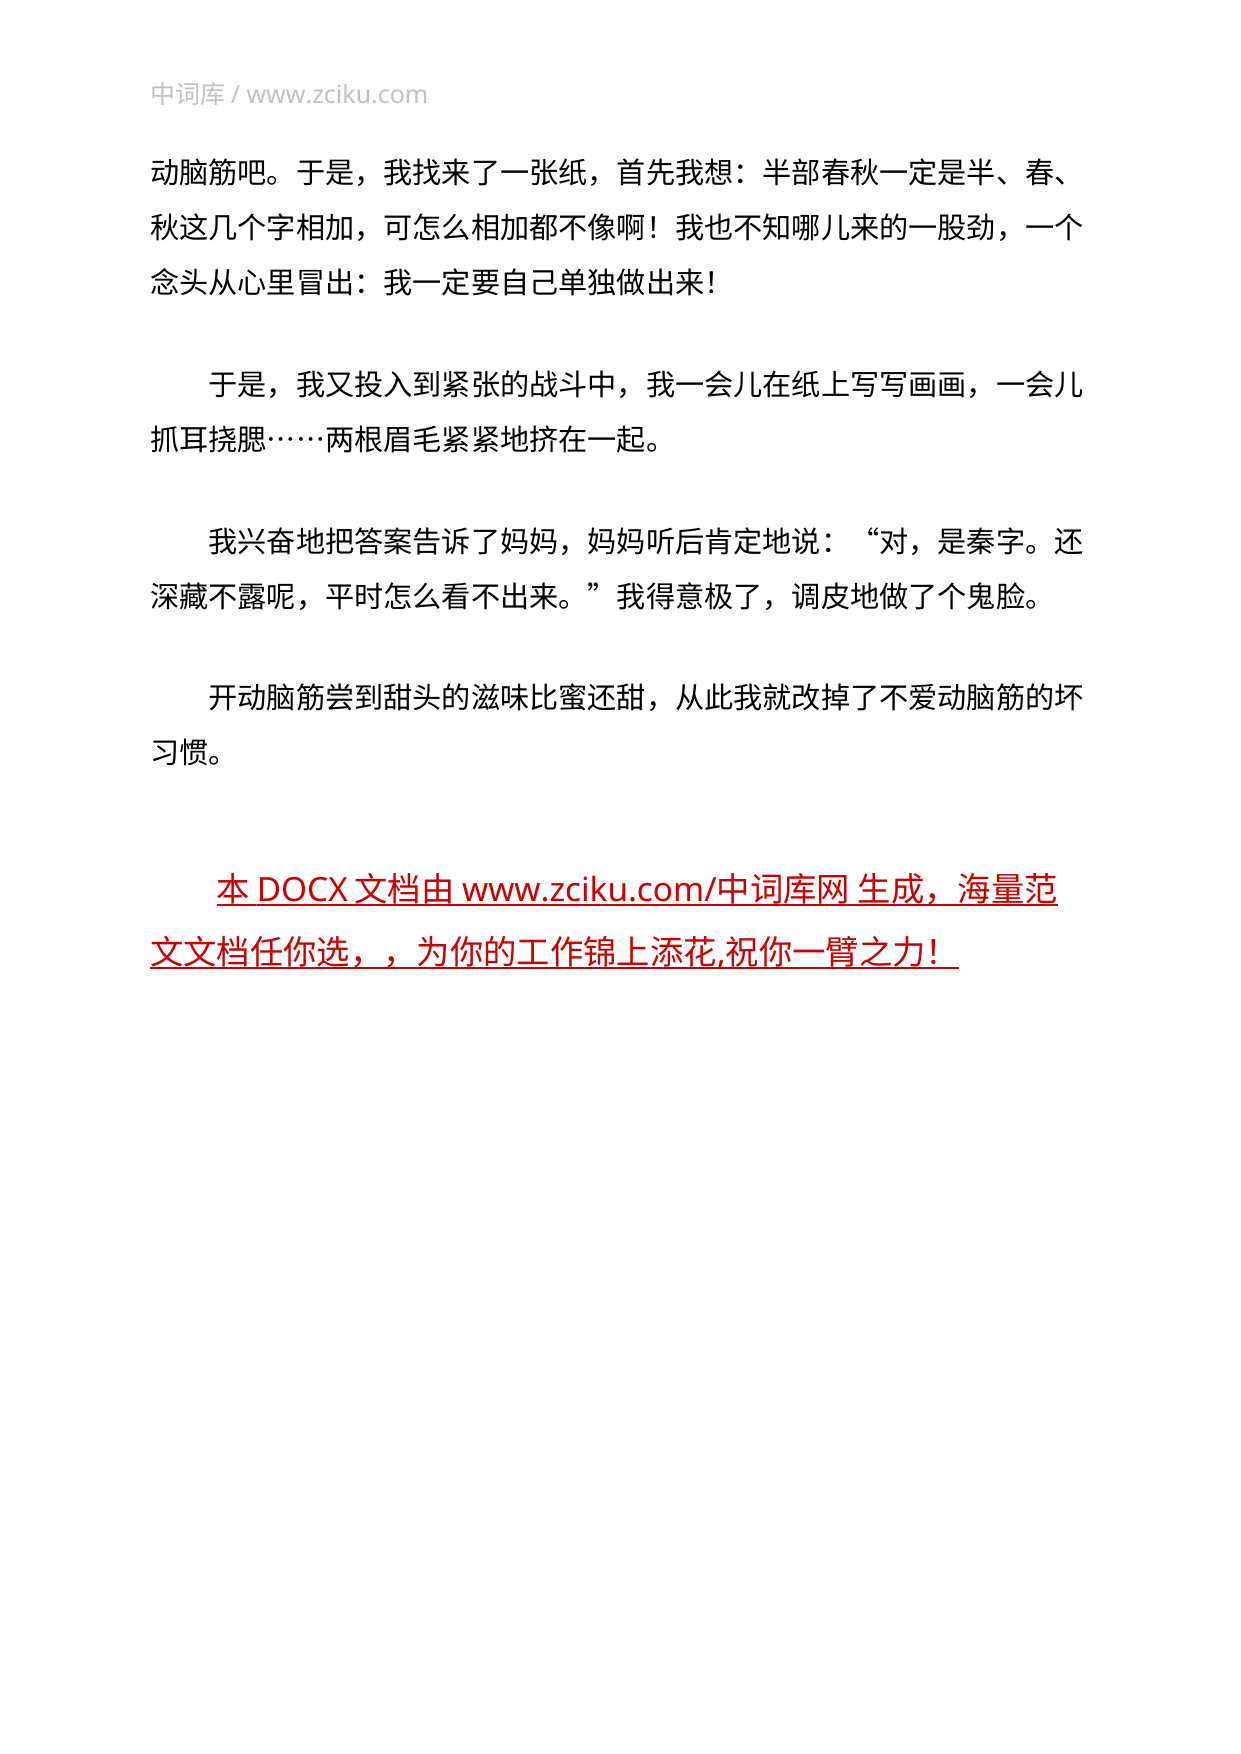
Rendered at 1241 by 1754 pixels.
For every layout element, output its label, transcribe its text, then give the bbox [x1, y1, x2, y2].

text 于是，我又投入到紧张的战斗中，我一会儿在纸上写写画画，一会儿抓耳挠腮……两根眉毛紧紧地挤在一起。 [150, 362, 1090, 459]
text 开动脑筋尝到甜头的滋味比蜜还甜，从此我就改掉了不爱动脑筋的坏习惯。 [150, 675, 1090, 772]
text 我兴奋地把答案告诉了妈妈，妈妈听后肯定地说：“对，是秦字。还深藏不露呢，平时怎么看不出来。”我得意极了，调皮地做了个鬼脸。 [150, 518, 1090, 615]
text 本DOCX文档由 www.zciku.com/中词库网 生成，海量范文文档任你选，，为你的工作锦上添花,祝你一臂之力！ [150, 863, 1090, 974]
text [150, 150, 1090, 302]
